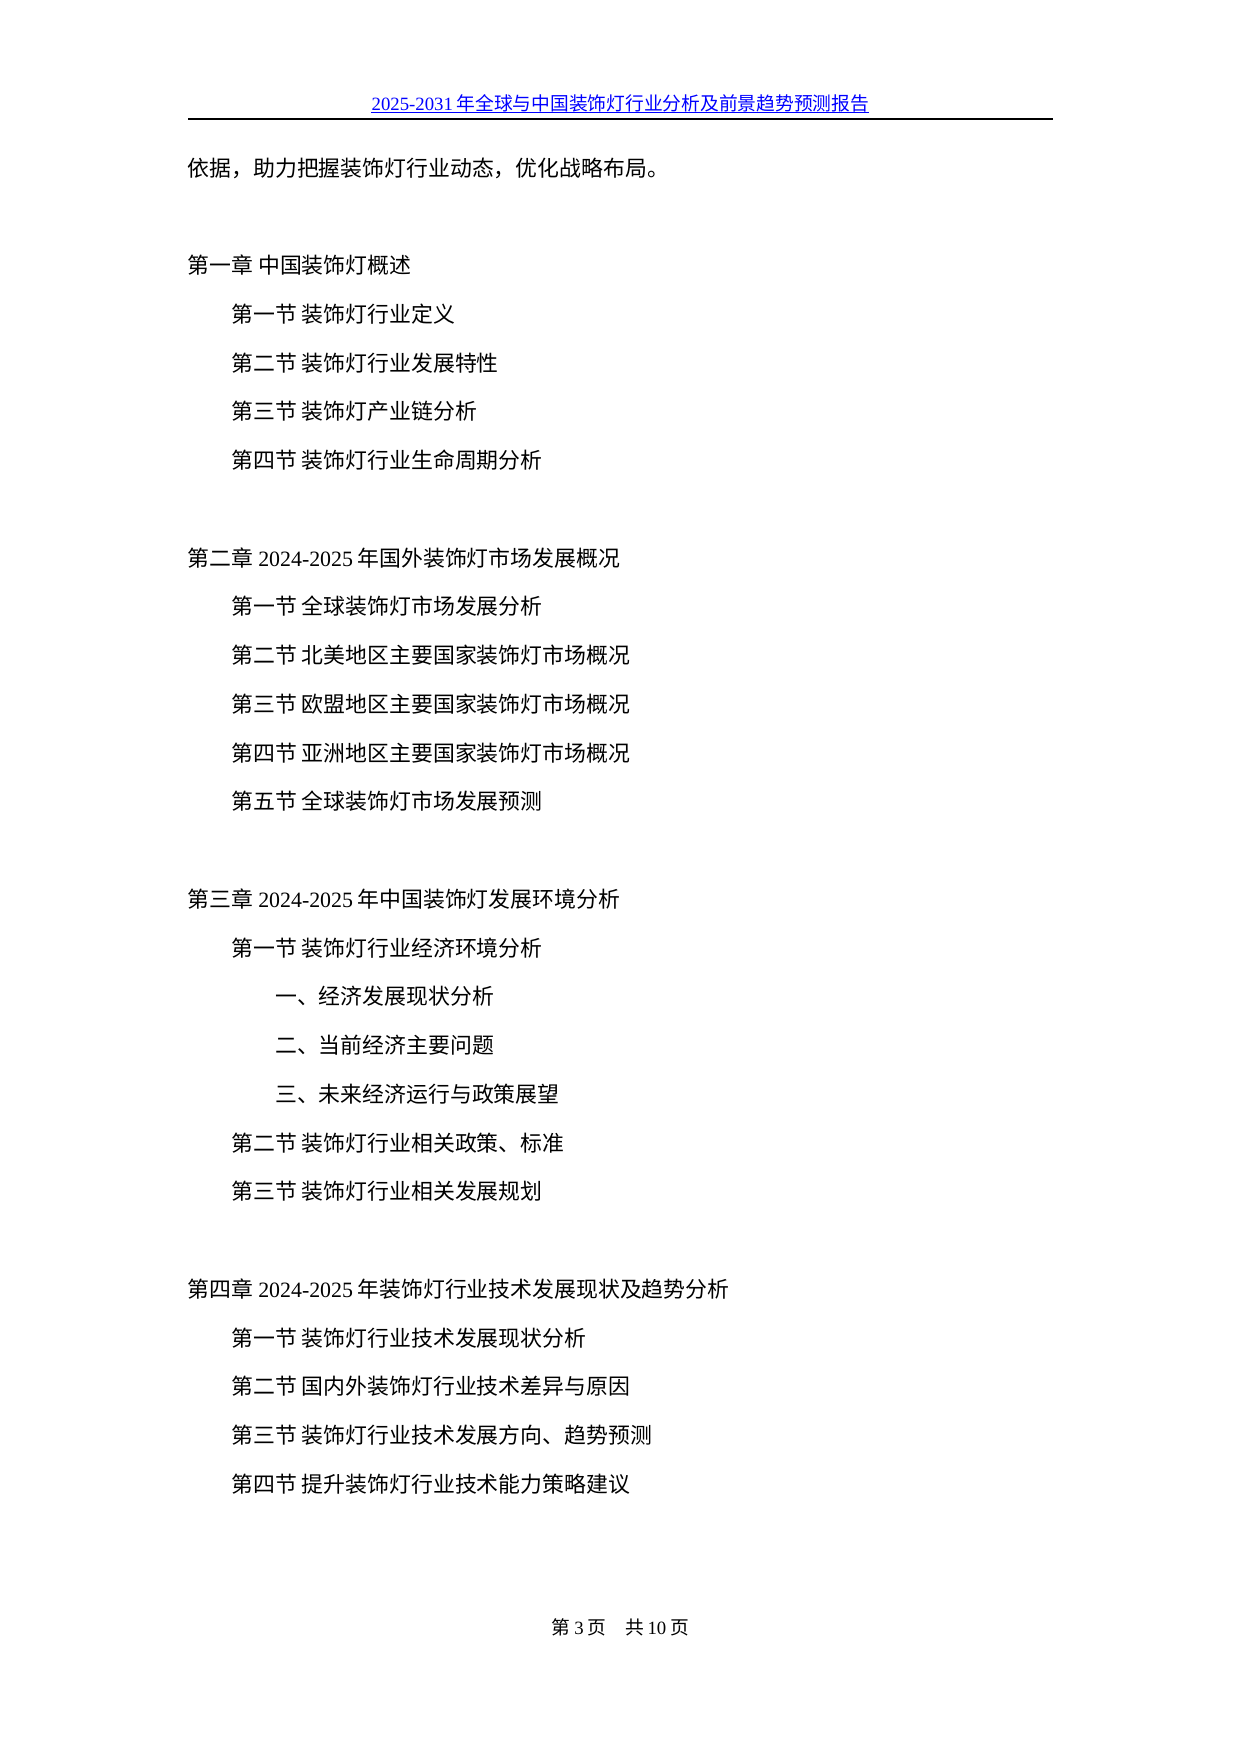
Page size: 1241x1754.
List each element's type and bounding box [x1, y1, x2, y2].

text [187, 150, 1053, 1499]
